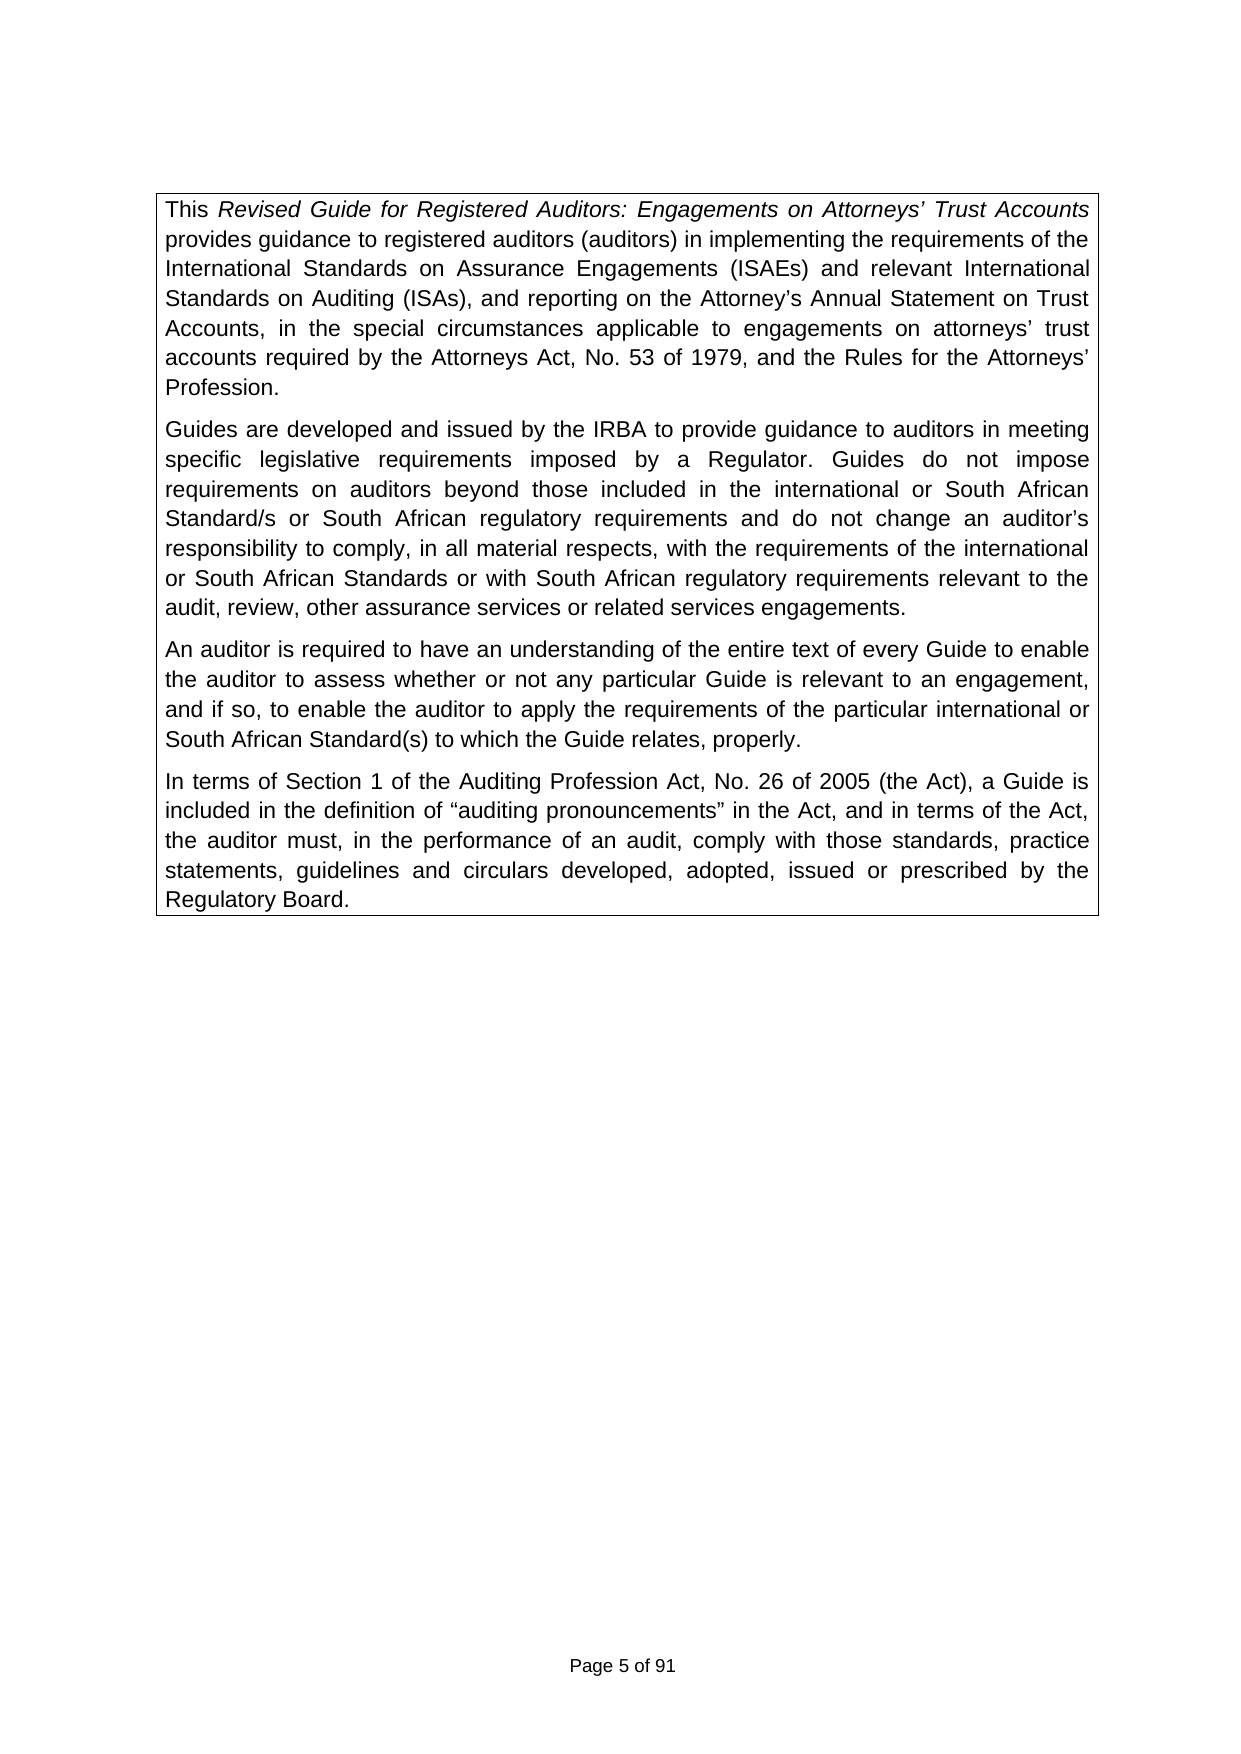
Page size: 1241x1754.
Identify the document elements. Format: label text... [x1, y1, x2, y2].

text In terms of Section 1 of the Auditing Profession Act, No. 26 of 2005 (the Act), a Guide is included in the definition of “auditing pronouncements” in the Act, and in terms of the Act, the auditor must, in the performance of an audit, comply with those standards, practice statements, guidelines and circulars developed, adopted, issued or prescribed by the Regulatory Board. [157, 764, 1098, 915]
text Guides are developed and issued by the IRBA to provide guidance to auditors in meeting specific legislative requirements imposed by a Regulator. Guides do not impose requirements on auditors beyond those included in the international or South African Standard/s or South African regulatory requirements and do not change an auditor’s responsibility to comply, in all material respects, with the requirements of the international or South African Standards or with South African regulatory requirements relevant to the audit, review, other assurance services or related services engagements. [157, 413, 1098, 621]
text This Revised Guide for Registered Auditors: Engagements on Attorneys’ Trust Accounts provides guidance to registered auditors (auditors) in implementing the requirements of the International Standards on Assurance Engagements (ISAEs) and relevant International Standards on Auditing (ISAs), and reporting on the Attorney’s Annual Statement on Trust Accounts, in the special circumstances applicable to engagements on attorneys’ trust accounts required by the Attorneys Act, No. 53 of 1979, and the Rules for the Attorneys’ Profession. [157, 194, 1098, 400]
text An auditor is required to have an understanding of the entire text of every Guide to enable the auditor to assess whether or not any particular Guide is relevant to an engagement, and if so, to enable the auditor to apply the requirements of the particular international or South African Standard(s) to which the Guide relates, properly. [157, 633, 1098, 752]
